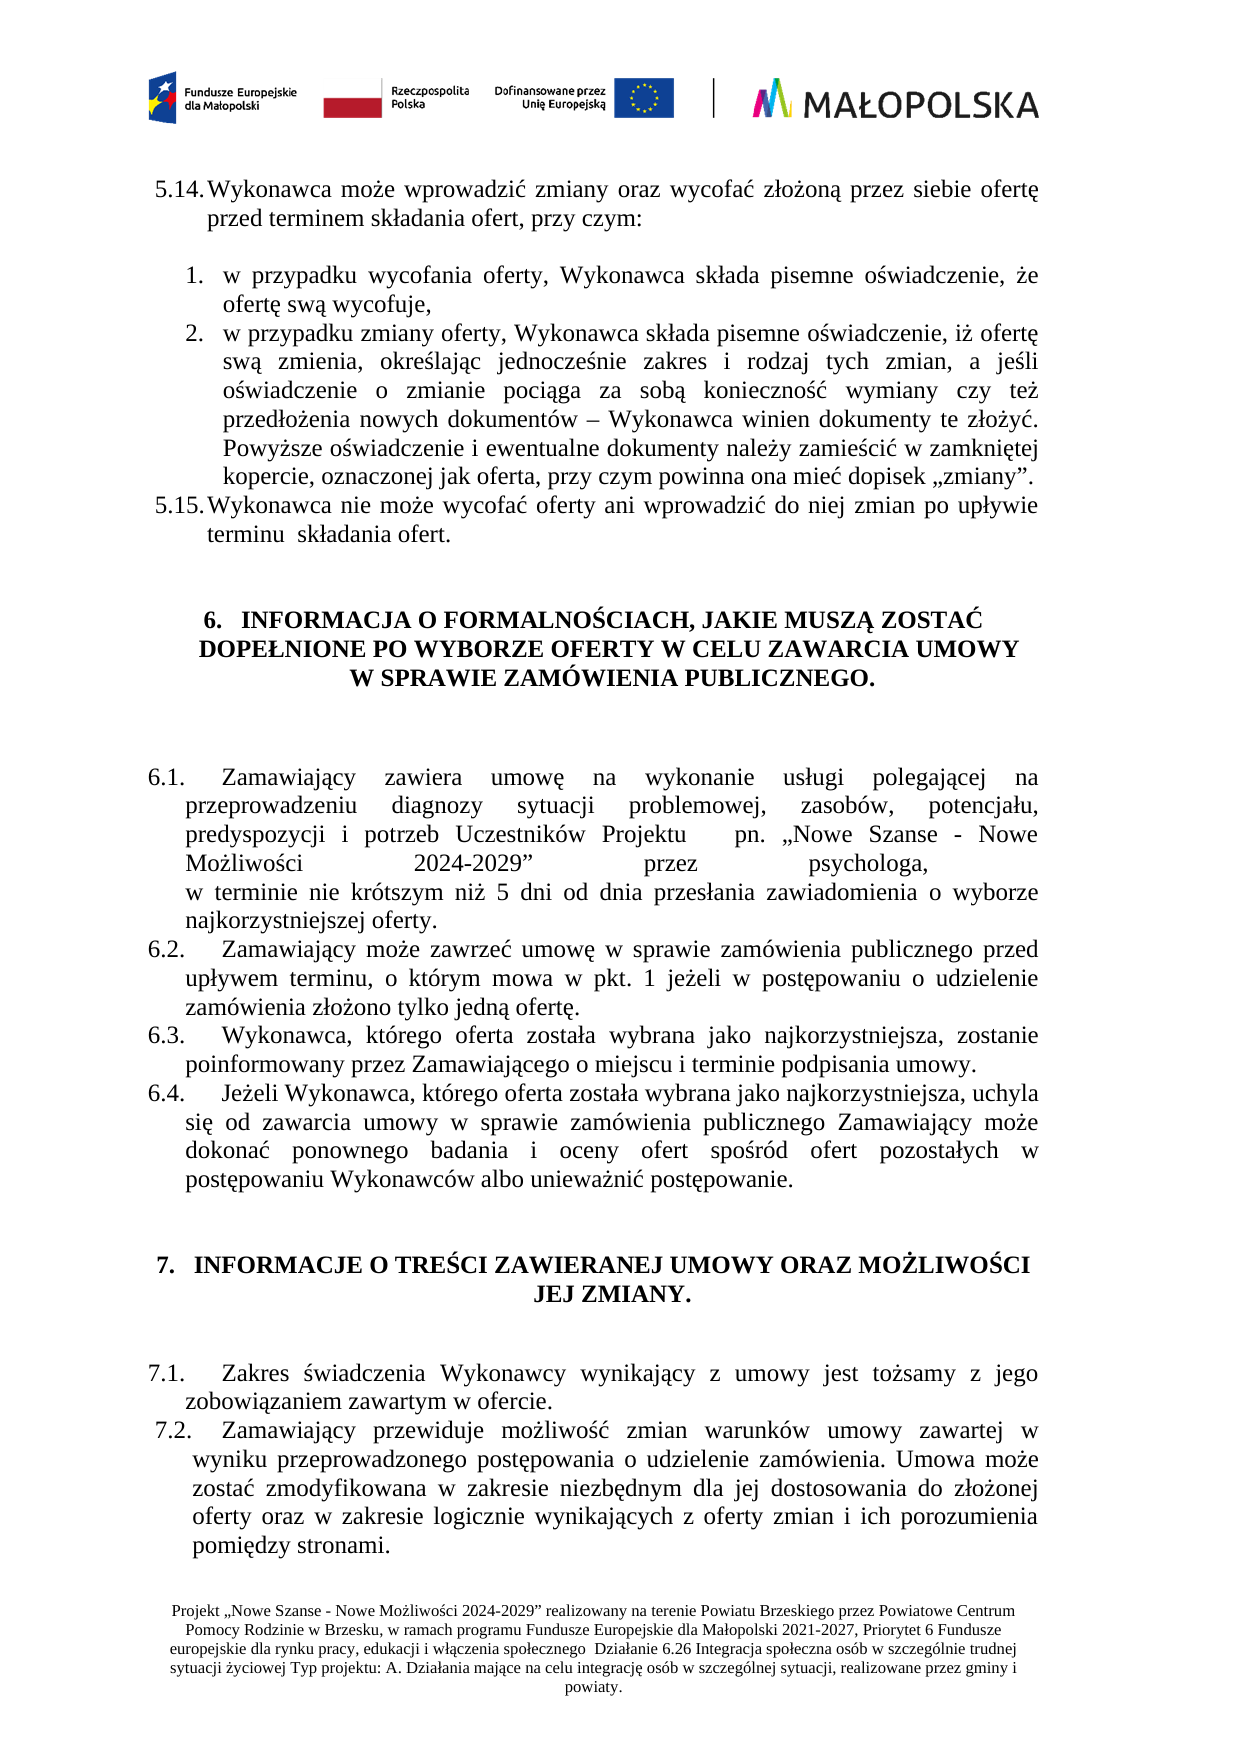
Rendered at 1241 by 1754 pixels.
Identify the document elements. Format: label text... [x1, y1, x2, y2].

list Zakres świadczenia Wykonawcy wynikający z umowy jest tożsamy z jego zobowiązaniem zawartym w ofercie. [148, 1358, 1039, 1415]
list Zamawiający może zawrzeć umowę w sprawie zamówienia publicznego przed upływem terminu, o którym mowa w pkt. 1 jeżeli w postępowaniu o udzielenie zamówienia złożono tylko jedną ofertę. [148, 934, 1039, 1021]
list Jeżeli Wykonawca, którego oferta została wybrana jako najkorzystniejsza, uchyla się od zawarcia umowy w sprawie zamówienia publicznego Zamawiający może dokonać ponownego badania i oceny ofert spośród ofert pozostałych w postępowaniu Wykonawców albo unieważnić postępowanie. [148, 1078, 1039, 1193]
list w przypadku zmiany oferty, Wykonawca składa pisemne oświadczenie, iż ofertę swą zmienia, określając jednocześnie zakres i rodzaj tych zmian, a jeśli oświadczenie o zmianie pociąga za sobą konieczność wymiany czy też przedłożenia nowych dokumentów – Wykonawca winien dokumenty te złożyć. Powyższe oświadczenie i ewentualne dokumenty należy zamieścić w zamkniętej kopercie, oznaczonej jak oferta, przy czym powinna ona mieć dopisek „zmiany”. [185, 318, 1039, 490]
list Wykonawca może wprowadzić zmiany oraz wycofać złożoną przez siebie ofertę przed terminem składania ofert, przy czym: [154, 174, 1039, 231]
list w przypadku wycofania oferty, Wykonawca składa pisemne oświadczenie, że ofertę swą wycofuje, [185, 260, 1039, 318]
list Zamawiający zawiera umowę na wykonanie usługi polegającej na przeprowadzeniu diagnozy sytuacji problemowej, zasobów, potencjału, predyspozycji i potrzeb Uczestników Projektu pn. „Nowe Szanse - Nowe Możliwości 2024-2029” przez psychologa, w terminie nie krótszym niż 5 dni od dnia przesłania zawiadomienia o wyborze najkorzystniejszej oferty. [148, 762, 1039, 934]
list Zamawiający przewiduje możliwość zmian warunków umowy zawartej w wyniku przeprowadzonego postępowania o udzielenie zamówienia. Umowa może zostać zmodyfikowana w zakresie niezbędnym dla jej dostosowania do złożonej oferty oraz w zakresie logicznie wynikających z oferty zmian i ich porozumienia pomiędzy stronami. [154, 1415, 1039, 1559]
list INFORMACJE O TREŚCI ZAWIERANEJ UMOWY ORAZ MOŻLIWOŚCI JEJ ZMIANY. [148, 1251, 1039, 1308]
picture [148, 71, 1039, 124]
list Wykonawca, którego oferta została wybrana jako najkorzystniejsza, zostanie poinformowany przez Zamawiającego o miejscu i terminie podpisania umowy. [148, 1021, 1039, 1078]
list INFORMACJA O FORMALNOŚCIACH, JAKIE MUSZĄ ZOSTAĆ DOPEŁNIONE PO WYBORZE OFERTY W CELU ZAWARCIA UMOWY W SPRAWIE ZAMÓWIENIA PUBLICZNEGO. [148, 605, 1039, 691]
list Wykonawca nie może wycofać oferty ani wprowadzić do niej zmian po upływie terminu składania ofert. [154, 490, 1039, 548]
